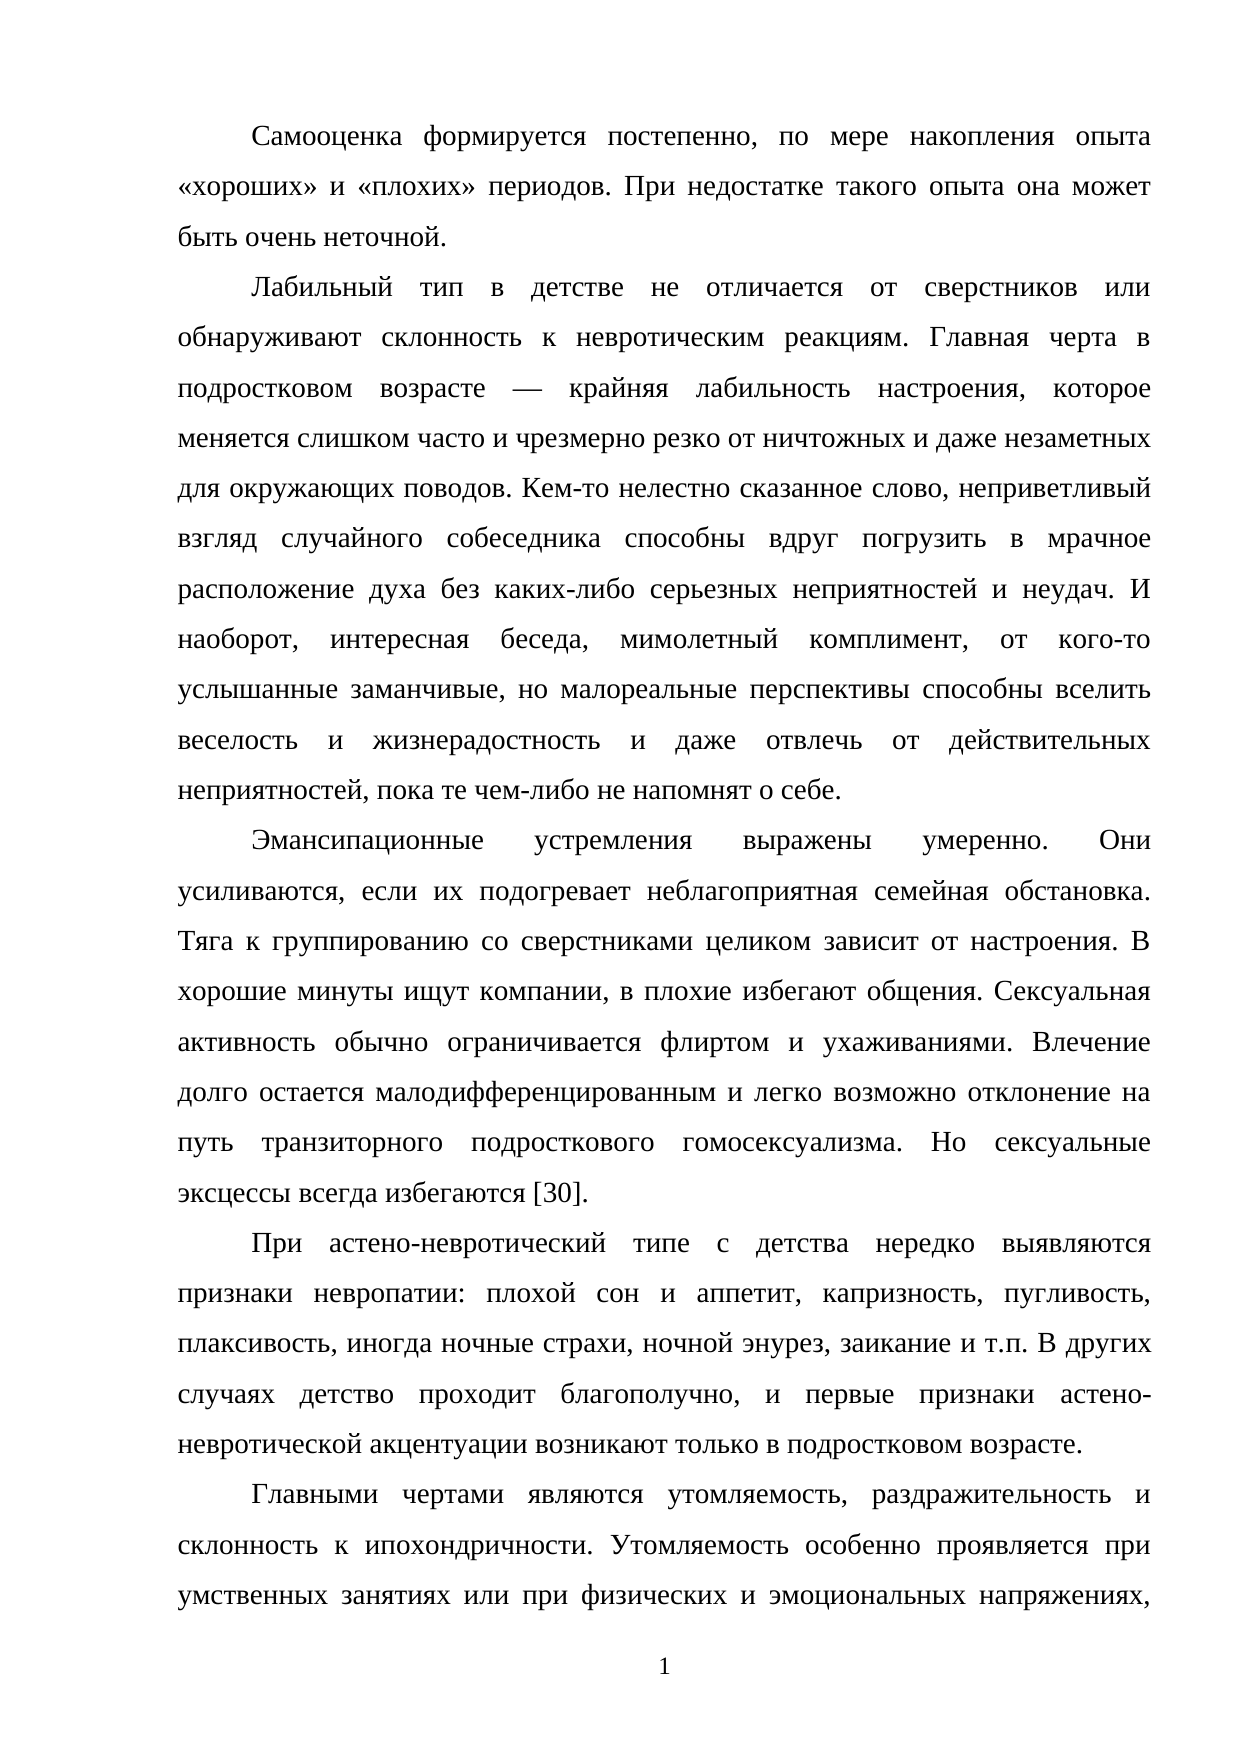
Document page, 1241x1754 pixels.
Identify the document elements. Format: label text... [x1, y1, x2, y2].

text Лабильный тип в детстве не отличается от сверстников или обнаруживают склонность к невротическим реакциям. Главная черта в подростковом возрасте — крайняя лабильность настроения, которое меняется слишком часто и чрезмерно резко от ничтожных и даже незаметных для окружающих поводов. Кем-то нелестно сказанное слово, неприветливый взгляд случайного собеседника способны вдруг погрузить в мрачное расположение духа без каких-либо серьезных неприятностей и неудач. И наоборот, интересная беседа, мимолетный комплимент, от кого-то услышанные заманчивые, но малореальные перспективы способны вселить веселость и жизнерадостность и даже отвлечь от действительных неприятностей, пока те чем-либо не напомнят о себе. [177, 269, 1152, 806]
text Самооценка формируется постепенно, по мере накопления опыта «хороших» и «плохих» периодов. При недостатке такого опыта она может быть очень неточной. [177, 118, 1152, 252]
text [177, 1477, 1152, 1611]
text При астено-невротический типе с детства нередко выявляются признаки невропатии: плохой сон и аппетит, капризность, пугливость, плаксивость, иногда ночные страхи, ночной энурез, заикание и т.п. В других случаях детство проходит благополучно, и первые признаки астено-невротической акцентуации возникают только в подростковом возрасте. [177, 1225, 1152, 1460]
text Эмансипационные устремления выражены умеренно. Они усиливаются, если их подогревает неблагоприятная семейная обстановка. Тяга к группированию со сверстниками целиком зависит от настроения. В хорошие минуты ищут компании, в плохие избегают общения. Сексуальная активность обычно ограничивается флиртом и ухаживаниями. Влечение долго остается малодифференцированным и легко возможно отклонение на путь транзиторного подросткового гомосексуализма. Но сексуальные эксцессы всегда избегаются [30]. [177, 822, 1152, 1208]
